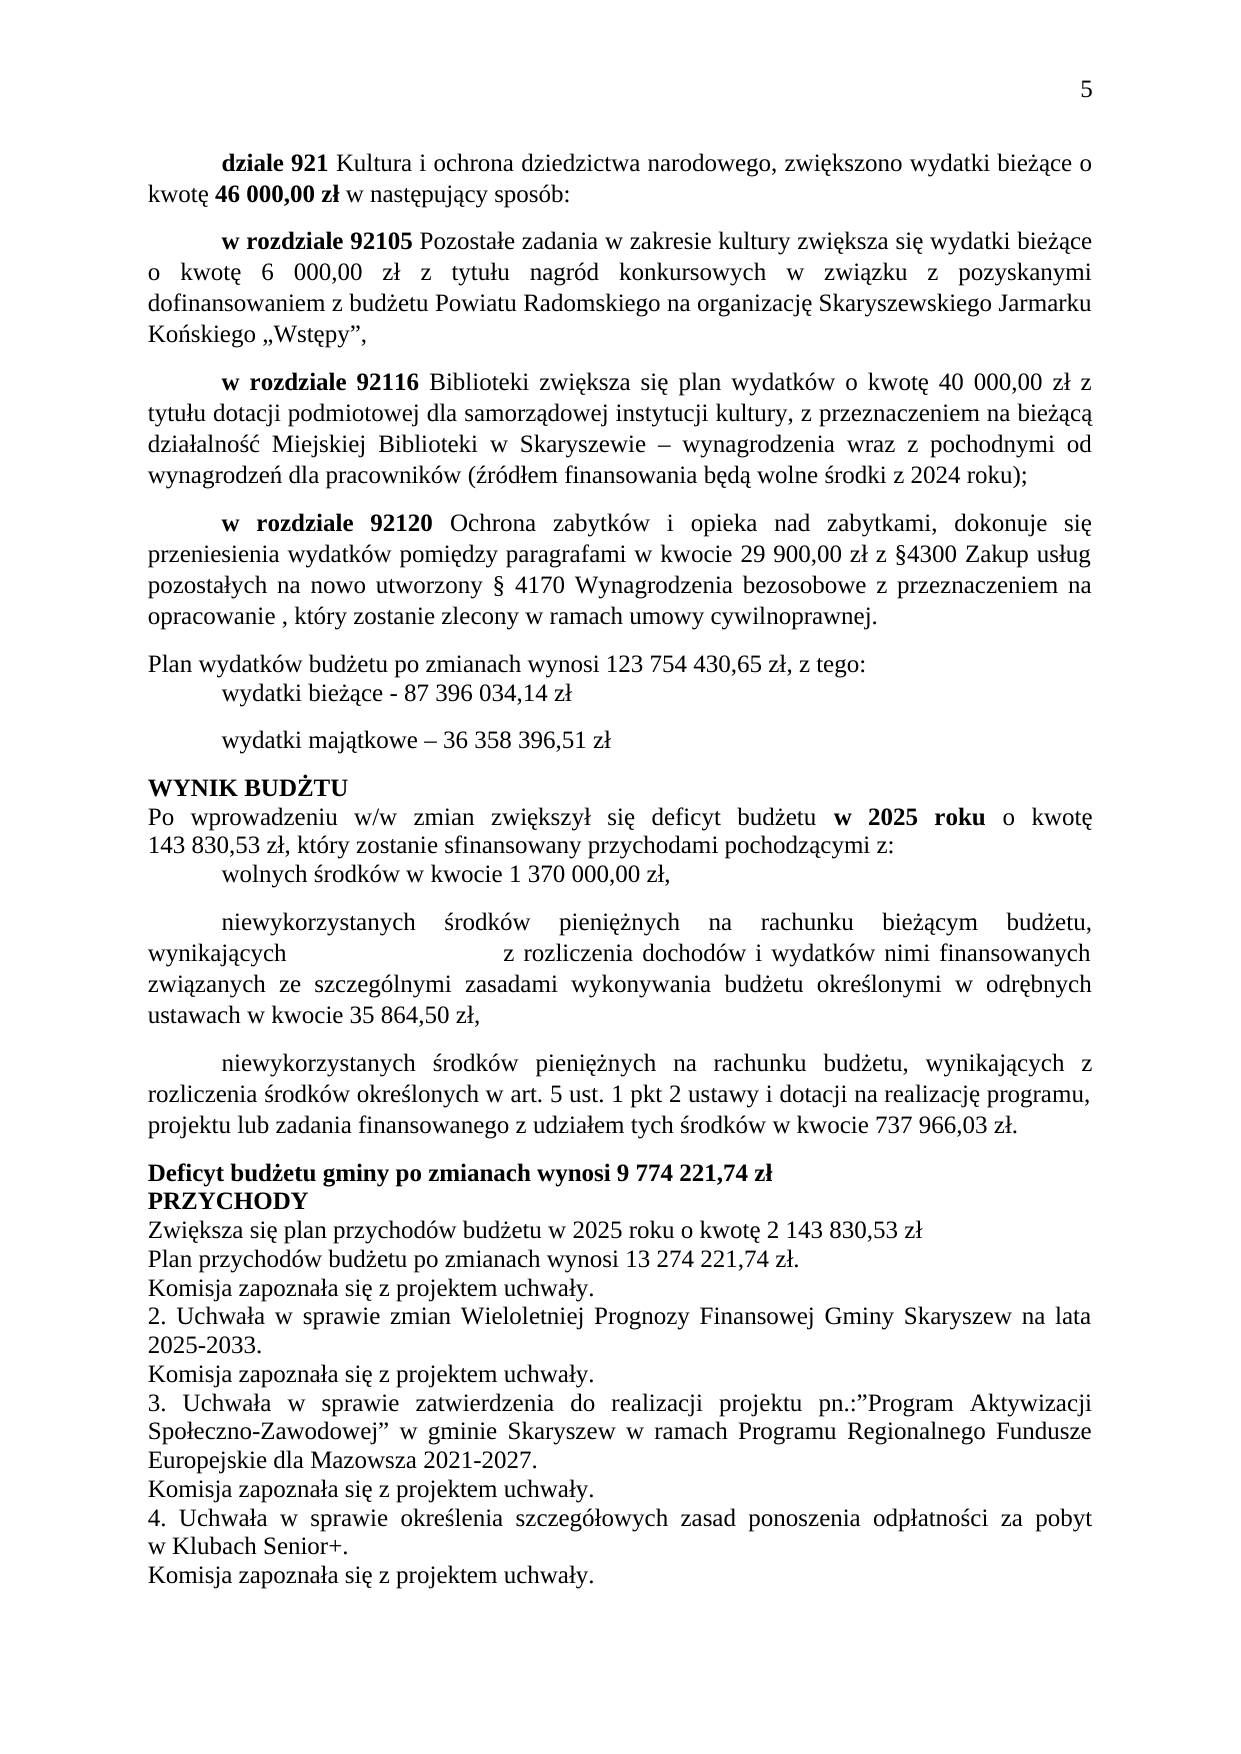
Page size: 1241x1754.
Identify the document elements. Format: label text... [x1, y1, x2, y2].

text 2. Uchwała w sprawie zmian Wieloletniej Prognozy Finansowej Gminy Skaryszew na lata 2025-2033. [148, 1301, 1093, 1359]
list w rozdziale 92120 Ochrona zabytków i opieka nad zabytkami, dokonuje się przeniesienia wydatków pomiędzy paragrafami w kwocie 29 900,00 zł z §4300 Zakup usług pozostałych na nowo utworzony § 4170 Wynagrodzenia bezosobowe z przeznaczeniem na opracowanie , który zostanie zlecony w ramach umowy cywilnoprawnej. [148, 508, 1093, 630]
list wydatki bieżące - 87 396 034,14 zł [148, 678, 1093, 706]
text 4. Uchwała w sprawie określenia szczegółowych zasad ponoszenia odpłatności za pobyt w Klubach Senior+. [148, 1503, 1093, 1560]
list niewykorzystanych środków pieniężnych na rachunku budżetu, wynikających z rozliczenia środków określonych w art. 5 ust. 1 pkt 2 ustawy i dotacji na realizację programu, projektu lub zadania finansowanego z udziałem tych środków w kwocie 737 966,03 zł. [148, 1048, 1093, 1139]
text 3. Uchwała w sprawie zatwierdzenia do realizacji projektu pn.:”Program Aktywizacji Społeczno-Zawodowej” w gminie Skaryszew w ramach Programu Regionalnego Fundusze Europejskie dla Mazowsza 2021-2027. [148, 1388, 1093, 1474]
text PRZYCHODY [148, 1186, 1093, 1215]
text Plan wydatków budżetu po zmianach wynosi 123 754 430,65 zł, z tego: [148, 649, 1093, 678]
text WYNIK BUDŻTU [148, 773, 1093, 802]
text Zwiększa się plan przychodów budżetu w 2025 roku o kwotę 2 143 830,53 zł [148, 1215, 1093, 1244]
text Deficyt budżetu gminy po zmianach wynosi 9 774 221,74 zł [148, 1158, 1093, 1186]
list w rozdziale 92105 Pozostałe zadania w zakresie kultury zwiększa się wydatki bieżące o kwotę 6 000,00 zł z tytułu nagród konkursowych w związku z pozyskanymi dofinansowaniem z budżetu Powiatu Radomskiego na organizację Skaryszewskiego Jarmarku Końskiego „Wstępy”, [148, 226, 1093, 348]
list w rozdziale 92116 Biblioteki zwiększa się plan wydatków o kwotę 40 000,00 zł z tytułu dotacji podmiotowej dla samorządowej instytucji kultury, z przeznaczeniem na bieżącą działalność Miejskiej Biblioteki w Skaryszewie – wynagrodzenia wraz z pochodnymi od wynagrodzeń dla pracowników (źródłem finansowania będą wolne środki z 2024 roku); [148, 367, 1093, 489]
list niewykorzystanych środków pieniężnych na rachunku bieżącym budżetu, wynikających z rozliczenia dochodów i wydatków nimi finansowanych związanych ze szczególnymi zasadami wykonywania budżetu określonymi w odrębnych ustawach w kwocie 35 864,50 zł, [148, 907, 1093, 1029]
list dziale 921 Kultura i ochrona dziedzictwa narodowego, zwiększono wydatki bieżące o kwotę 46 000,00 zł w następujący sposób: [148, 148, 1093, 207]
text Komisja zapoznała się z projektem uchwały. [148, 1474, 1093, 1503]
text Komisja zapoznała się z projektem uchwały. [148, 1273, 1093, 1301]
text Komisja zapoznała się z projektem uchwały. [148, 1359, 1093, 1388]
list wolnych środków w kwocie 1 370 000,00 zł, [148, 859, 1093, 888]
text Plan przychodów budżetu po zmianach wynosi 13 274 221,74 zł. [148, 1244, 1093, 1273]
text Po wprowadzeniu w/w zmian zwiększył się deficyt budżetu w 2025 roku o kwotę 143 830,53 zł, który zostanie sfinansowany przychodami pochodzącymi z: [148, 802, 1093, 859]
list wydatki majątkowe – 36 358 396,51 zł [148, 725, 1093, 754]
text Komisja zapoznała się z projektem uchwały. [148, 1560, 1093, 1589]
